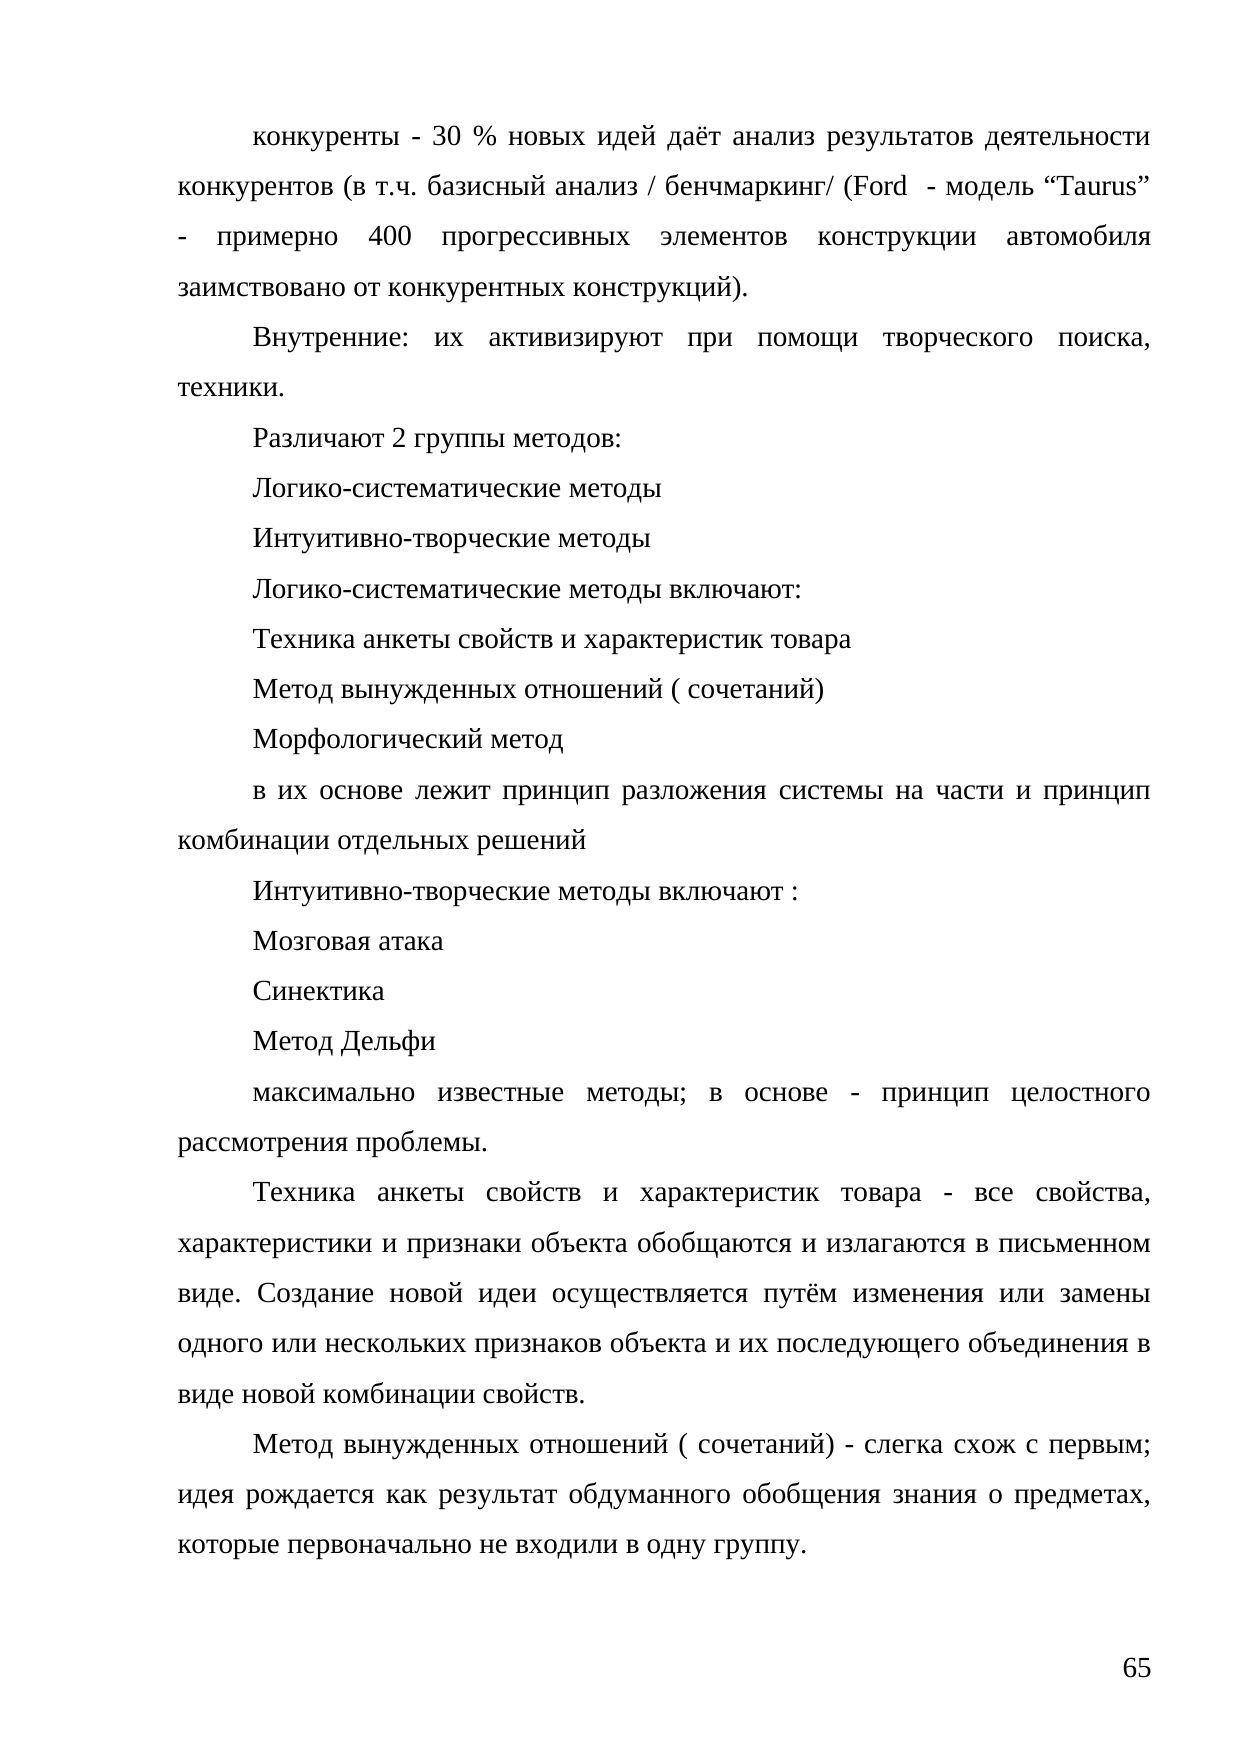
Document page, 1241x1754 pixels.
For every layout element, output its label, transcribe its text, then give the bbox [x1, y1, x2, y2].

text в их основе лежит принцип разложения системы на части и принцип комбинации отдельных решений [177, 772, 1152, 856]
text Интуитивно-творческие методы [177, 521, 1152, 554]
text Техника анкеты свойств и характеристик товара [177, 621, 1152, 655]
text Метод вынужденных отношений ( сочетаний) - слегка схож с первым; идея рождается как результат обдуманного обобщения знания о предметах, которые первоначально не входили в одну группу. [177, 1426, 1152, 1560]
text Синектика [177, 973, 1152, 1007]
text Техника анкеты свойств и характеристик товара - все свойства, характеристики и признаки объекта обобщаются и излагаются в письменном виде. Создание новой идеи осуществляется путём изменения или замены одного или нескольких признаков объекта и их последующего объединения в виде новой комбинации свойств. [177, 1175, 1152, 1409]
text Морфологический метод [177, 722, 1152, 755]
text конкуренты - 30 % новых идей даёт анализ результатов деятельности конкурентов (в т.ч. базисный анализ / бенчмаркинг/ (Ford - модель “Taurus” - примерно 400 прогрессивных элементов конструкции автомобиля заимствовано от конкурентных конструкций). [177, 118, 1152, 303]
text Внутренние: их активизируют при помощи творческого поиска, техники. [177, 319, 1152, 403]
text Логико-систематические методы [177, 470, 1152, 504]
text Метод вынужденных отношений ( сочетаний) [177, 672, 1152, 705]
text Различают 2 группы методов: [177, 420, 1152, 453]
text Метод Дельфи [177, 1024, 1152, 1057]
text Логико-систематические методы включают: [177, 571, 1152, 604]
text Интуитивно-творческие методы включают : [177, 873, 1152, 906]
text максимально известные методы; в основе - принцип целостного рассмотрения проблемы. [177, 1074, 1152, 1158]
text Мозговая атака [177, 923, 1152, 957]
